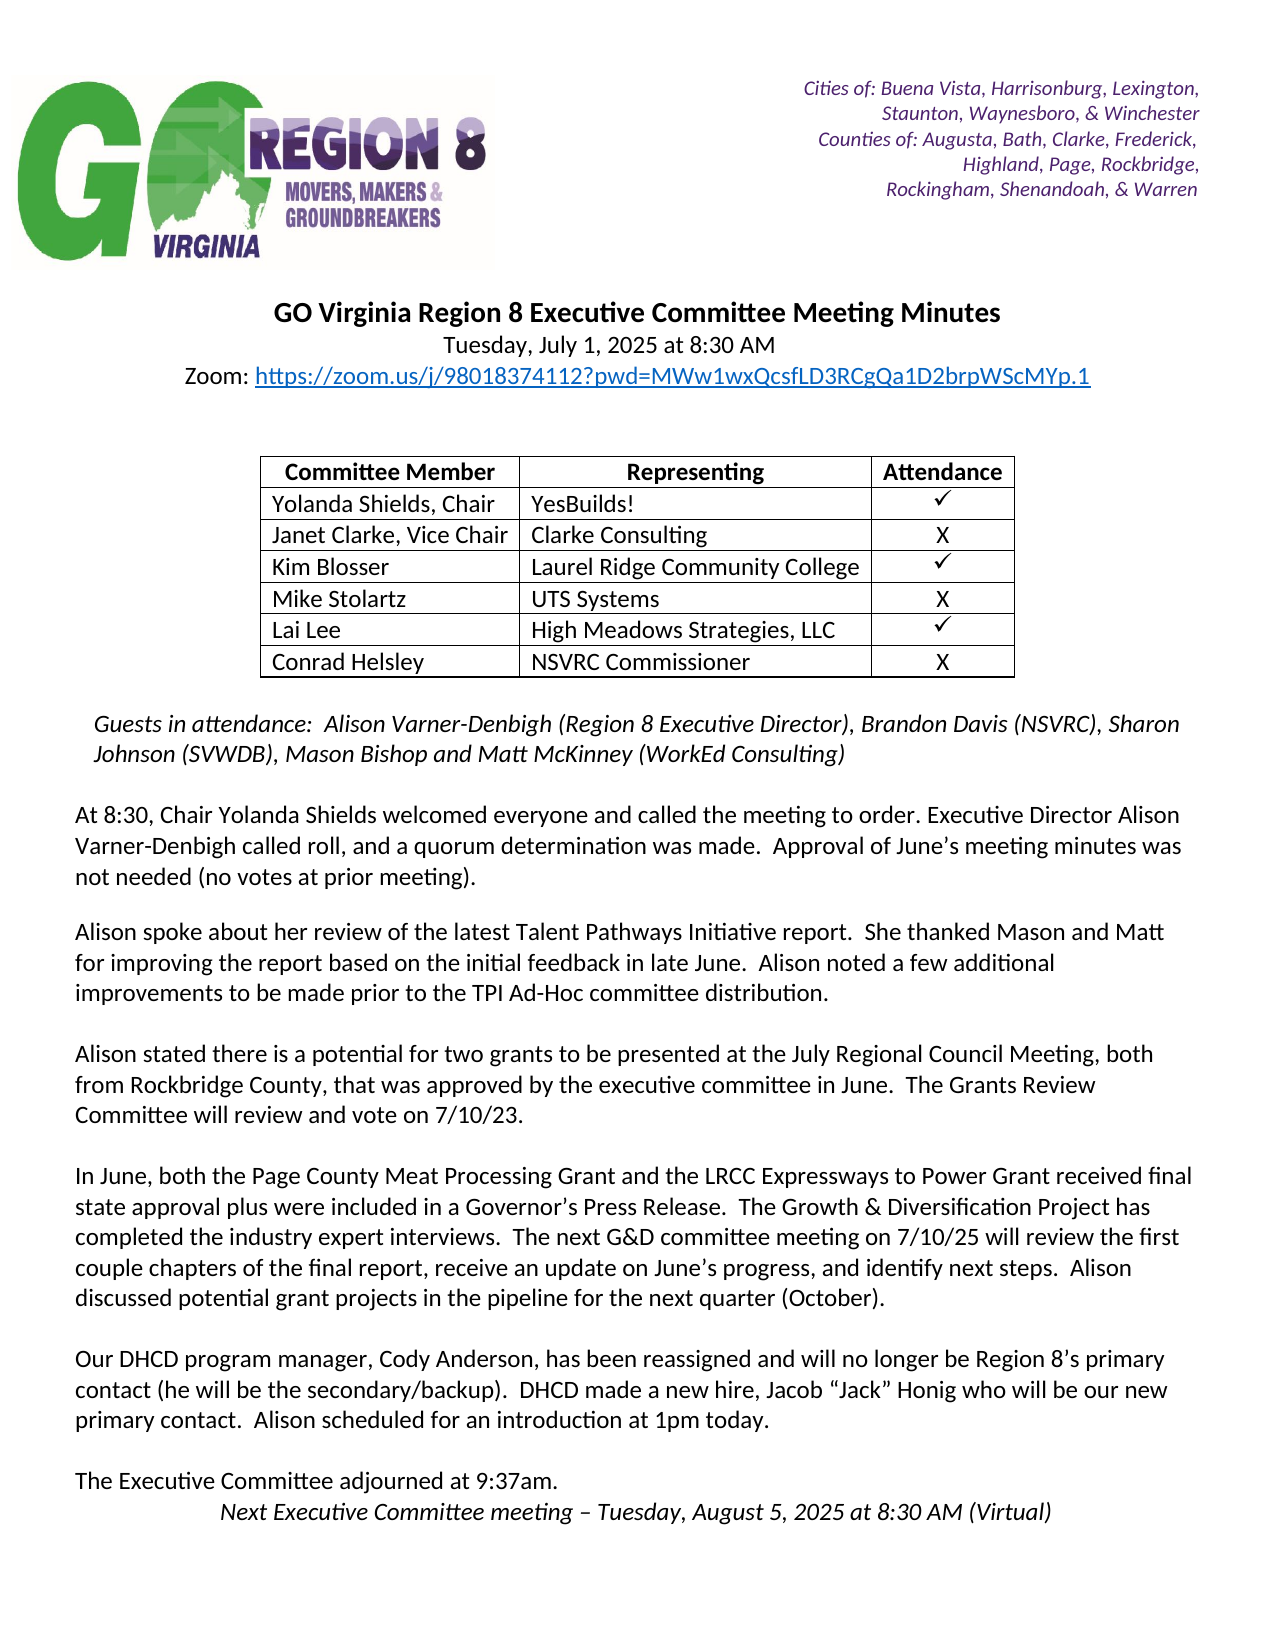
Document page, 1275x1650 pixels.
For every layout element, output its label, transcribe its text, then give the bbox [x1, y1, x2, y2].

table_cell Janet Clarke, Vice Chair [261, 520, 519, 550]
picture [11, 75, 495, 270]
table_cell X [872, 646, 1014, 676]
table_cell Clarke Consulting [520, 520, 871, 550]
table_cell Yolanda Shields, Chair [261, 488, 519, 519]
list Next Executive Committee meeting – Tuesday, August 5, 2025 at 8:30 AM (Virtual) [75, 1496, 1200, 1527]
text GO Virginia Region 8 Executive Committee Meeting Minutes [75, 294, 1200, 329]
table_cell Conrad Helsley [261, 646, 519, 676]
table_header Attendance [872, 457, 1014, 487]
text The Executive Committee adjourned at 9:37am. [75, 1466, 1200, 1496]
table_cell High Meadows Strategies, LLC [520, 614, 871, 645]
table_cell UTS Systems [520, 583, 871, 613]
table_cell [872, 488, 1014, 519]
text Alison stated there is a potential for two grants to be presented at the July Regional Council Meeting, both from Rockbridge County, that was approved by the executive committee in June. The Grants Review Committee will review and vote on 7/10/23. [75, 1038, 1200, 1130]
table_cell X [872, 520, 1014, 550]
table_cell Mike Stolartz [261, 583, 519, 613]
table_cell [872, 551, 1014, 582]
text Guests in attendance: Alison Varner-Denbigh (Region 8 Executive Director), Brandon Davis (NSVRC), Sharon Johnson (SVWDB), Mason Bishop and Matt McKinney (WorkEd Consulting) [94, 708, 1200, 769]
table_cell Kim Blosser [261, 551, 519, 582]
table_cell YesBuilds! [520, 488, 871, 519]
table_header Committee Member [261, 457, 519, 487]
table_cell Laurel Ridge Community College [520, 551, 871, 582]
text Zoom: https://zoom.us/j/98018374112?pwd=MWw1wxQcsfLD3RCgQa1D2brpWScMYp.1 [75, 360, 1200, 390]
table_header Representing [520, 457, 871, 487]
text At 8:30, Chair Yolanda Shields welcomed everyone and called the meeting to order. Executive Director Alison Varner-Denbigh called roll, and a quorum determination was made. Approval of June’s meeting minutes was not needed (no votes at prior meeting). [75, 799, 1200, 891]
text In June, both the Page County Meat Processing Grant and the LRCC Expressways to Power Grant received final state approval plus were included in a Governor’s Press Release. The Growth & Diversification Project has completed the industry expert interviews. The next G&D committee meeting on 7/10/25 will review the first couple chapters of the final report, receive an update on June’s progress, and identify next steps. Alison discussed potential grant projects in the pipeline for the next quarter (October). [75, 1160, 1200, 1313]
text Alison spoke about her review of the latest Talent Pathways Initiative report. She thanked Mason and Matt for improving the report based on the initial feedback in late June. Alison noted a few additional improvements to be made prior to the TPI Ad-Hoc committee distribution. [75, 916, 1200, 1008]
table_cell X [872, 583, 1014, 613]
text Our DHCD program manager, Cody Anderson, has been reassigned and will no longer be Region 8’s primary contact (he will be the secondary/backup). DHCD made a new hire, Jacob “Jack” Honig who will be our new primary contact. Alison scheduled for an introduction at 1pm today. [75, 1343, 1200, 1435]
table_cell Lai Lee [261, 614, 519, 645]
table_cell NSVRC Commissioner [520, 646, 871, 676]
text Tuesday, July 1, 2025 at 8:30 AM [19, 329, 1200, 360]
table_cell [872, 614, 1014, 645]
